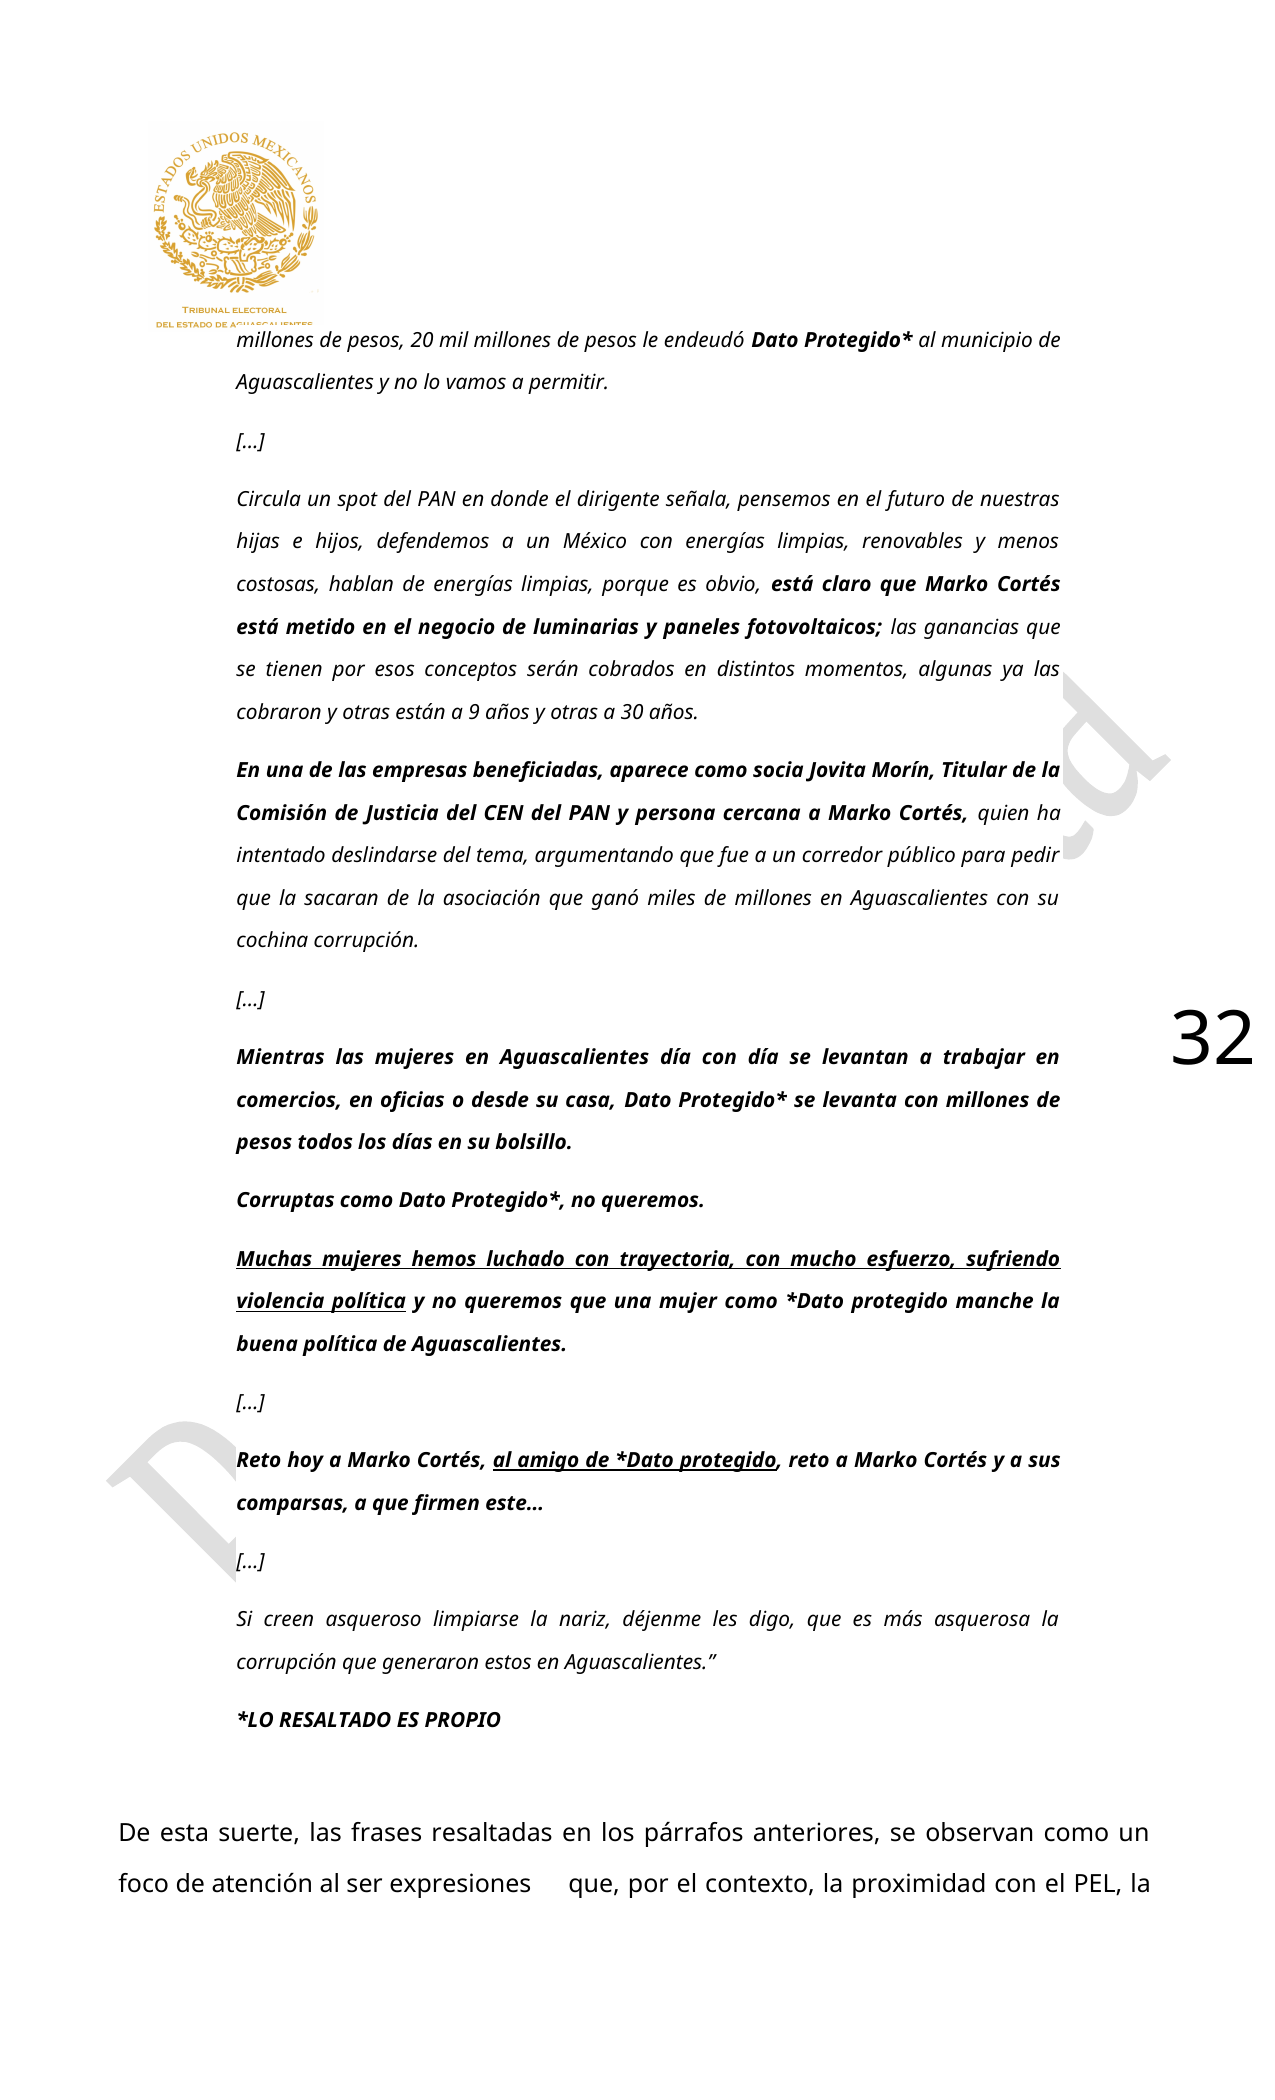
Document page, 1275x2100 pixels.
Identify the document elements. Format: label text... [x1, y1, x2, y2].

text Circula un spot del PAN en donde el dirigente señala, pensemos en el futuro de nuestras hijas e hijos, defendemos a un México con energías limpias, renovables y menos costosas, hablan de energías limpias, porque es obvio, está claro que Marko Cortés está metido en el negocio de luminarias y paneles fotovoltaicos; las ganancias que se tienen por esos conceptos serán cobrados en distintos momentos, algunas ya las cobraron y otras están a 9 años y otras a 30 años. [236, 484, 1063, 725]
picture [147, 121, 325, 332]
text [236, 325, 1063, 396]
text […] [236, 984, 1063, 1012]
text Reto hoy a Marko Cortés, al amigo de *Dato protegido, reto a Marko Cortés y a sus comparsas, a que firmen este… [236, 1445, 1063, 1516]
text […] [236, 1387, 1063, 1416]
text Si creen asqueroso limpiarse la nariz, déjenme les digo, que es más asquerosa la corrupción que generaron estos en Aguascalientes.” [236, 1604, 1063, 1676]
text […] [236, 426, 1063, 454]
text Corruptas como Dato Protegido*, no queremos. [236, 1186, 1063, 1214]
text En una de las empresas beneficiadas, aparece como socia Jovita Morín, Titular de la Comisión de Justicia del CEN del PAN y persona cercana a Marko Cortés, quien ha intentado deslindarse del tema, argumentando que fue a un corredor público para pedir que la sacaran de la asociación que ganó miles de millones en Aguascalientes con su cochina corrupción. [236, 755, 1063, 954]
text Muchas mujeres hemos luchado con trayectoria, con mucho esfuerzo, sufriendo violencia política y no queremos que una mujer como *Dato protegido manche la buena política de Aguascalientes. [236, 1244, 1063, 1357]
text Mientras las mujeres en Aguascalientes día con día se levantan a trabajar en comercios, en oficias o desde su casa, Dato Protegido* se levanta con millones de pesos todos los días en su bolsillo. [236, 1042, 1063, 1156]
text *LO RESALTADO ES PROPIO [236, 1705, 1063, 1734]
text […] [236, 1546, 1063, 1575]
